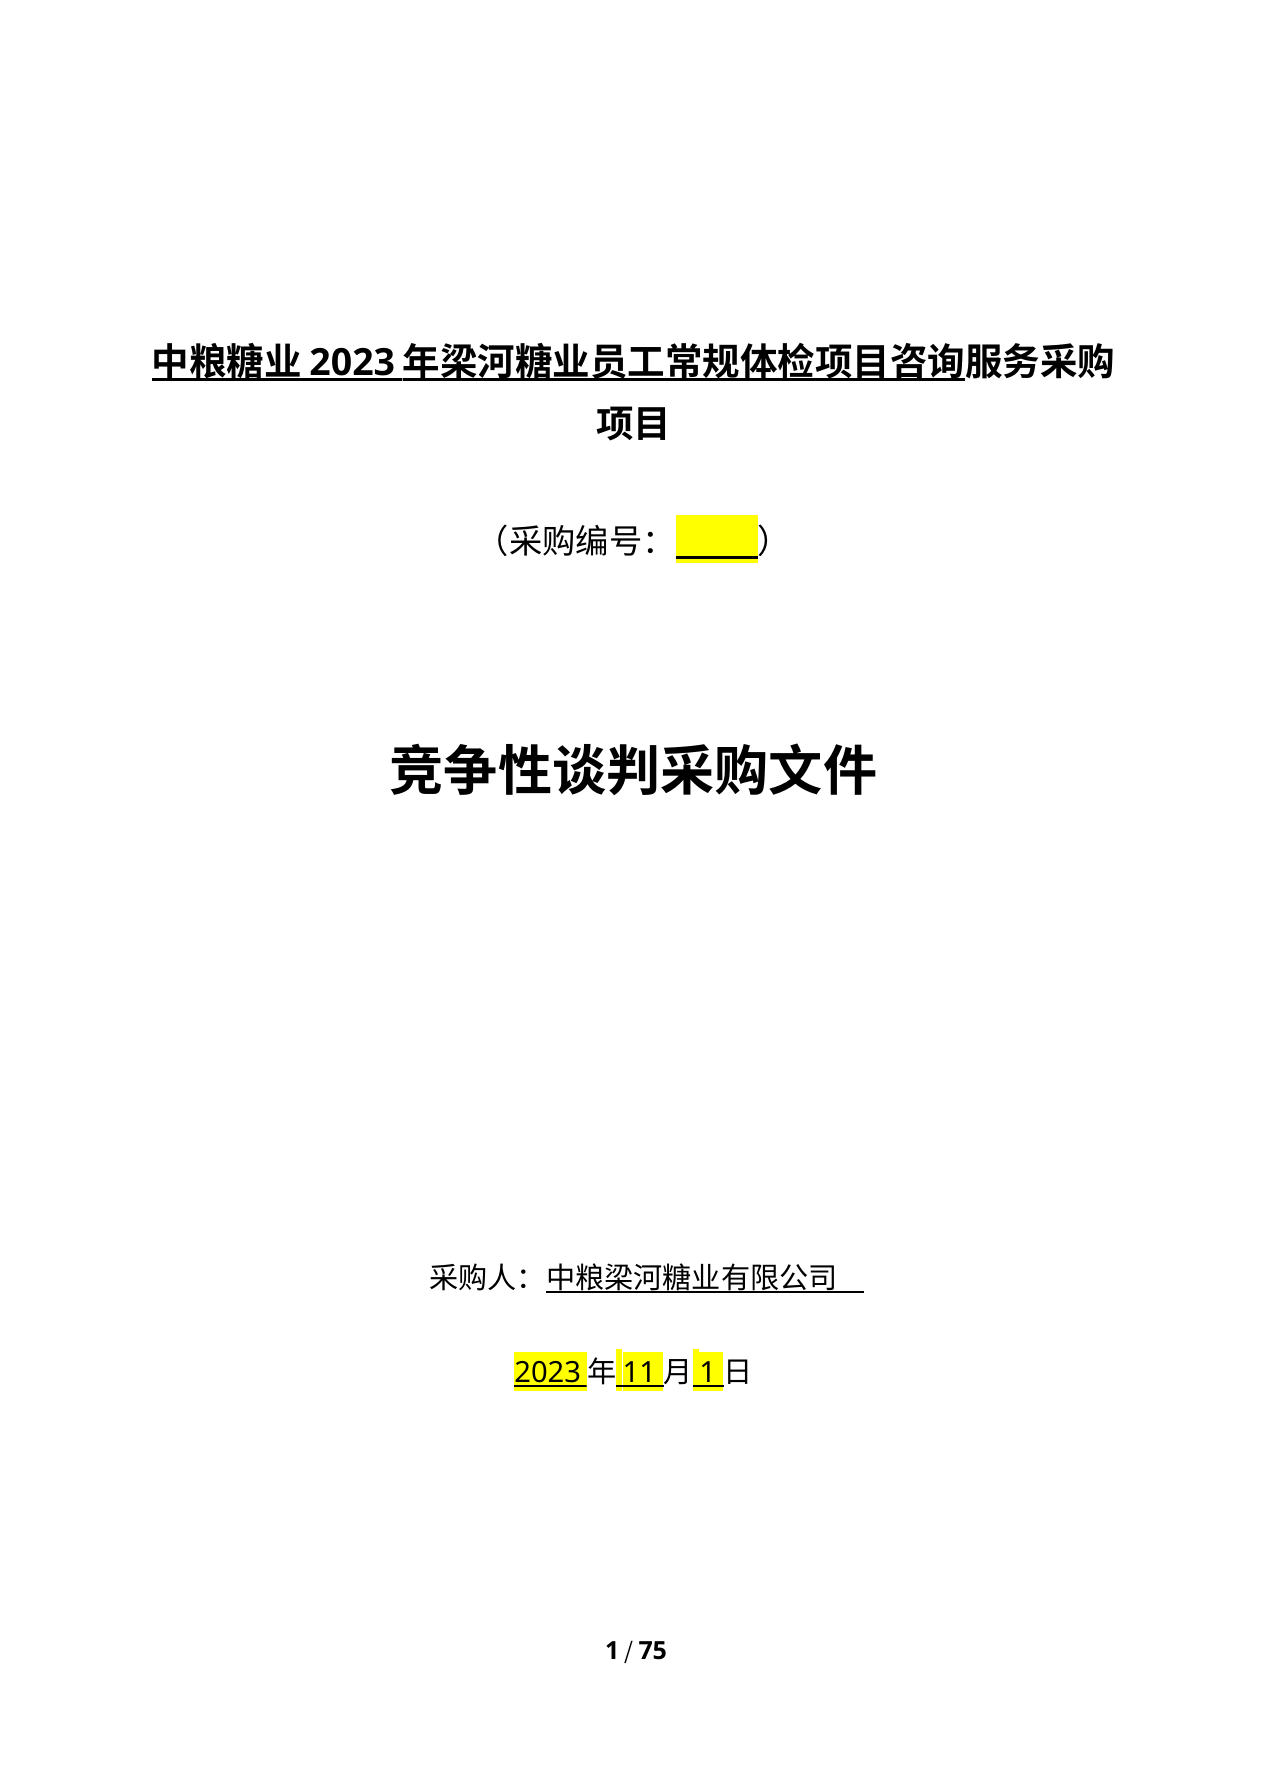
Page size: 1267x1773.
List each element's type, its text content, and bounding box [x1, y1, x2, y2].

text 竞争性谈判采购文件 [136, 727, 1131, 806]
text 2023年 11 月 1 日 [622, 1349, 693, 1391]
text （采购编号： ） [136, 515, 676, 563]
text 采购人：中粮梁河糖业有限公司 [136, 1255, 1131, 1297]
text 2023年 11 月 1 日 [136, 1349, 616, 1391]
text （采购编号： ） [758, 515, 1131, 563]
text 2023年 11 月 1 日 [699, 1349, 1131, 1391]
text 中粮糖业2023年梁河糖业员工常规体检项目咨询服务采购项目 [136, 332, 1131, 448]
